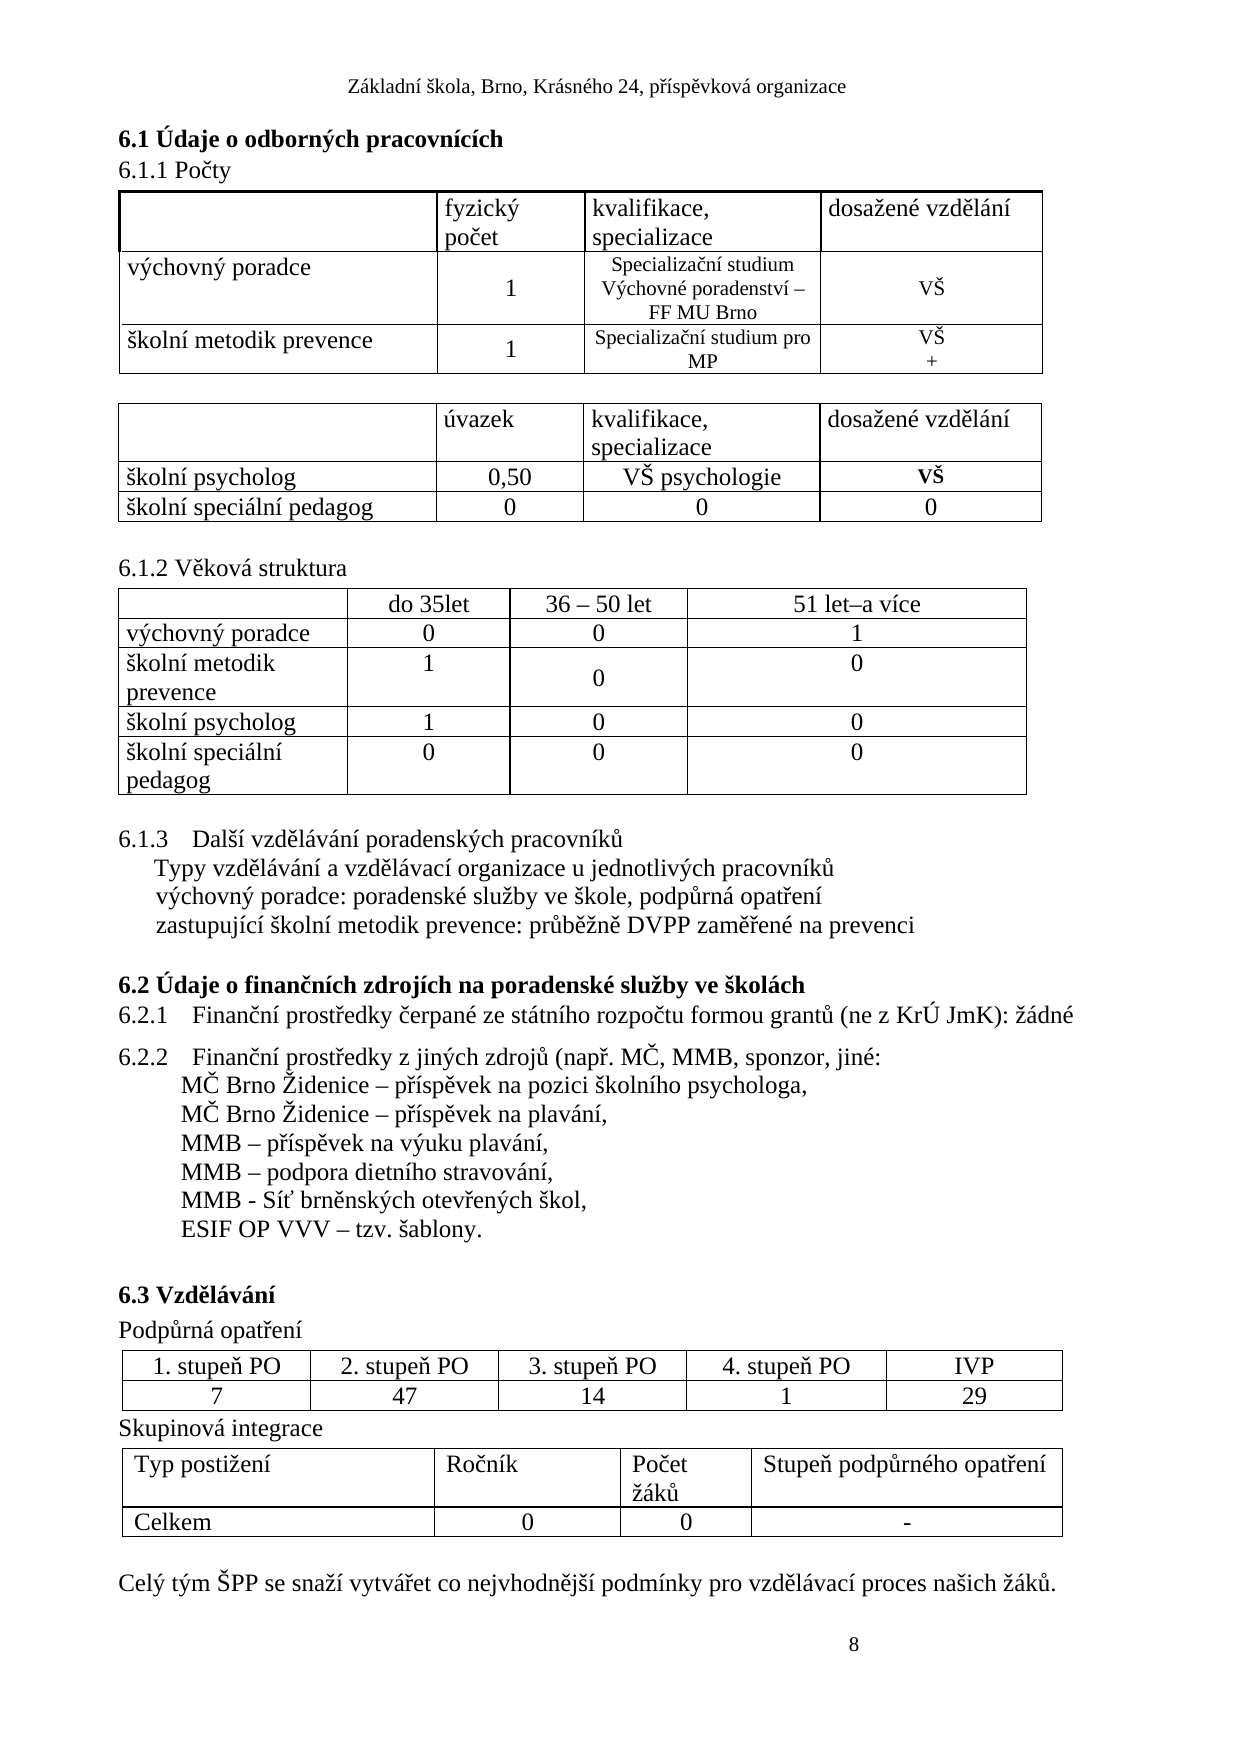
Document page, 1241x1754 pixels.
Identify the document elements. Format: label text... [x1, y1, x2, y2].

table_header Stupeň podpůrného opatření [752, 1449, 1062, 1506]
table_cell 47 [311, 1381, 498, 1410]
subtitle Skupinová integrace [118, 1413, 1122, 1442]
table_cell 29 [887, 1381, 1062, 1410]
table_cell 0 [688, 648, 1026, 706]
subtitle Podpůrná opatření [118, 1315, 1122, 1344]
text ESIF OP VVV – tzv. šablony. [118, 1214, 1122, 1243]
table_header 1. stupeň PO [123, 1351, 310, 1380]
table_cell 0 [511, 737, 687, 794]
table_header 36 – 50 let [511, 589, 687, 617]
table_cell výchovný poradce [119, 619, 347, 647]
table_cell školní psycholog [119, 462, 436, 491]
table_cell 0 [511, 707, 687, 736]
subtitle 6.3 Vzdělávání [118, 1280, 1122, 1309]
table_cell 0 [584, 492, 819, 521]
table_cell Celkem [123, 1508, 434, 1536]
table_header Ročník [435, 1449, 620, 1506]
table_cell 1 [687, 1381, 886, 1410]
table_header fyzický počet [438, 193, 584, 251]
table_header úvazek [437, 404, 583, 461]
table_cell školní psycholog [119, 707, 347, 736]
table_header do 35let [348, 589, 509, 617]
table_cell 0 [688, 707, 1026, 736]
text MMB – podpora dietního stravování, [118, 1157, 1122, 1186]
table_cell 0 [435, 1508, 620, 1536]
table_cell VŠ [821, 462, 1041, 491]
table_cell 0 [348, 737, 509, 794]
table_cell 1 [348, 707, 509, 736]
table_cell školní speciální pedagog [119, 492, 436, 521]
table_header Počet žáků [621, 1449, 751, 1506]
text MMB - Síť brněnských otevřených škol, [118, 1186, 1122, 1214]
table_cell 0,50 [437, 462, 583, 491]
table_header dosažené vzdělání [822, 193, 1042, 251]
text výchovný poradce: poradenské služby ve škole, podpůrná opatření [156, 881, 1122, 910]
table_cell - [752, 1508, 1062, 1536]
table_cell výchovný poradce [120, 251, 437, 324]
text 6.1.2 Věková struktura [118, 553, 1122, 581]
table_header 3. stupeň PO [499, 1351, 686, 1380]
table_cell 1 [688, 619, 1026, 647]
table_cell školní metodik prevence [120, 324, 437, 373]
text Celý tým ŠPP se snaží vytvářet co nejvhodnější podmínky pro vzdělávací proces našich žáků. [118, 1568, 1122, 1596]
table_cell VŠ + [821, 325, 1042, 373]
table_header 2. stupeň PO [311, 1351, 498, 1380]
text Typy vzdělávání a vzdělávací organizace u jednotlivých pracovníků [118, 853, 1122, 881]
table_header kvalifikace, specializace [584, 404, 819, 461]
subtitle 6.2 Údaje o finančních zdrojích na poradenské služby ve školách [118, 970, 1122, 998]
text 6.2.2 Finanční prostředky z jiných zdrojů (např. MČ, MMB, sponzor, jiné: [118, 1042, 1122, 1071]
text MMB – příspěvek na výuku plavání, [118, 1128, 1122, 1157]
table_header [119, 404, 436, 461]
table_cell školní speciální pedagog [119, 737, 347, 794]
table_cell 1 [348, 648, 509, 706]
text 6.2.1 Finanční prostředky čerpané ze státního rozpočtu formou grantů (ne z KrÚ JmK): žádné [118, 1001, 1122, 1029]
table_cell 0 [688, 737, 1026, 794]
table_header 51 let–a více [688, 589, 1026, 617]
table_cell Specializační studium Výchovné poradenství – FF MU Brno [585, 252, 820, 324]
text 6.1.1 Počty [118, 155, 1122, 184]
table_header [119, 589, 347, 617]
table_cell 1 [438, 252, 584, 324]
table_cell 14 [499, 1381, 686, 1410]
table_cell 0 [821, 492, 1041, 521]
table_header dosažené vzdělání [821, 404, 1041, 461]
table_cell 0 [437, 492, 583, 521]
table_header 4. stupeň PO [687, 1351, 886, 1380]
table_cell 0 [511, 619, 687, 647]
text zastupující školní metodik prevence: průběžně DVPP zaměřené na prevenci [156, 910, 1122, 939]
text 6.1.3 Další vzdělávání poradenských pracovníků [118, 824, 1122, 853]
table_header kvalifikace, specializace [586, 193, 820, 251]
text MČ Brno Židenice – příspěvek na plavání, [118, 1099, 1122, 1128]
table_cell 0 [621, 1508, 751, 1536]
table_cell 1 [438, 325, 584, 373]
table_cell 0 [511, 648, 687, 706]
table_cell VŠ psychologie [584, 462, 819, 491]
table_header [121, 193, 436, 251]
table_cell 7 [123, 1381, 310, 1410]
text MČ Brno Židenice – příspěvek na pozici školního psychologa, [118, 1071, 1122, 1099]
table_header Typ postižení [123, 1449, 434, 1506]
table_cell 0 [348, 619, 509, 647]
table_cell školní metodik prevence [119, 648, 347, 706]
table_cell VŠ [821, 252, 1042, 324]
subtitle 6.1 Údaje o odborných pracovnících [118, 124, 1122, 153]
table_header IVP [887, 1351, 1062, 1380]
table_cell Specializační studium pro MP [585, 325, 820, 373]
